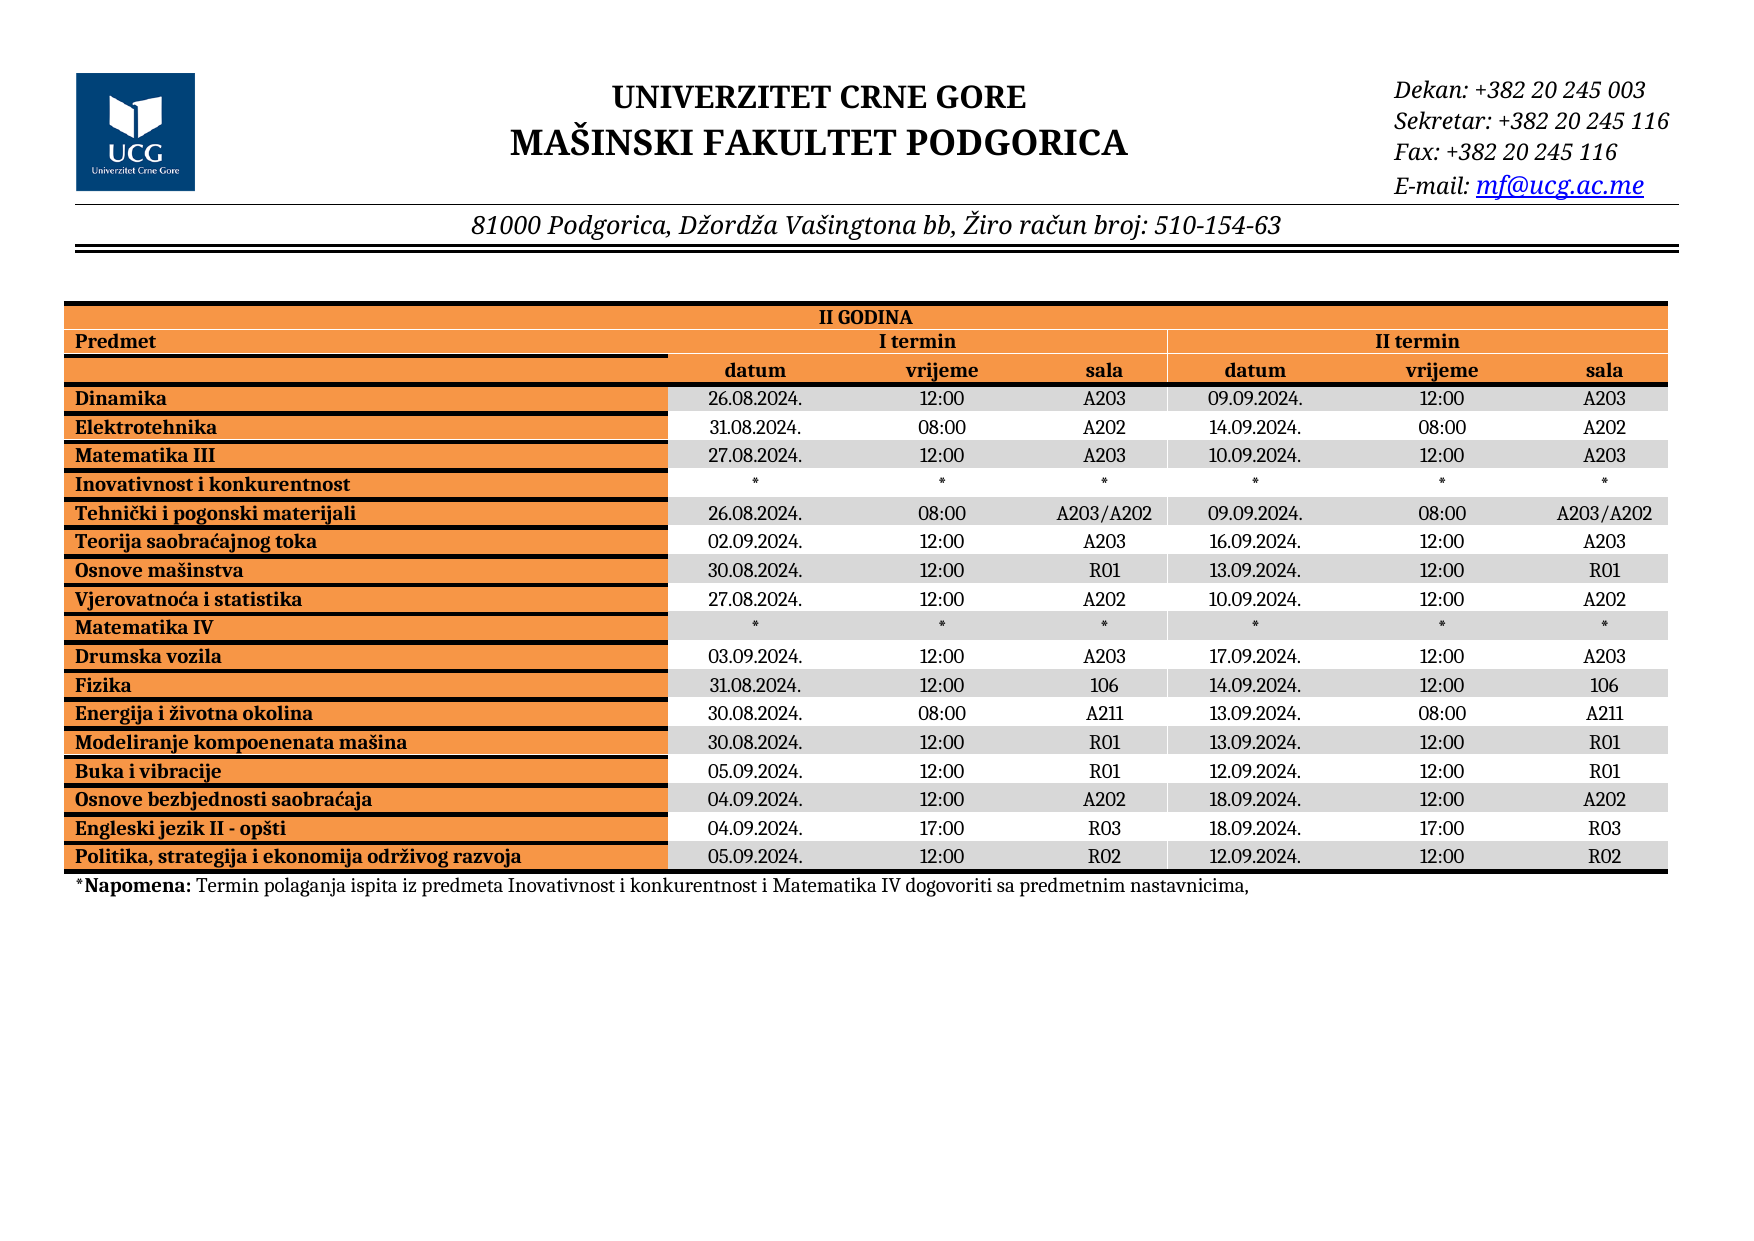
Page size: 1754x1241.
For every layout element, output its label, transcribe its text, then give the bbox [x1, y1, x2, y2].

table_cell A202 [1041, 411, 1167, 439]
table_cell Vjerovatnoća i statistika [64, 587, 668, 611]
table_cell R01 [1041, 726, 1167, 754]
table_cell 18.09.2024. [1168, 812, 1343, 841]
table_cell 09.09.2024. [1168, 387, 1343, 411]
table_cell 26.08.2024. [668, 387, 843, 411]
table_cell A203 [1541, 525, 1668, 554]
table_cell sala [1041, 354, 1167, 382]
table_cell 12:00 [1343, 387, 1541, 411]
table_cell Inovativnost i konkurentnost [64, 473, 668, 497]
table_cell * [668, 468, 843, 497]
picture [75, 73, 195, 192]
table_cell A203 [1041, 640, 1167, 669]
table_cell Osnove bezbjednosti saobraćaja [64, 788, 668, 812]
table_cell * [1041, 468, 1167, 497]
table_cell A211 [1041, 697, 1167, 726]
table_cell Matematika III [64, 444, 668, 468]
table_cell II termin [1168, 330, 1668, 353]
table_cell 10.09.2024. [1168, 583, 1343, 611]
table_cell 12:00 [843, 783, 1041, 812]
text *Napomena: Termin polaganja ispita iz predmeta Inovativnost i konkurentnost i Matematika IV dogovoriti sa predmetnim nastavnicima, [75, 874, 1679, 898]
table_cell 106 [1041, 669, 1167, 697]
table_cell 13.09.2024. [1168, 554, 1343, 583]
table_cell 12:00 [843, 726, 1041, 754]
table_cell A211 [1541, 697, 1668, 726]
table_cell 10.09.2024. [1168, 440, 1343, 468]
table_cell * [1041, 611, 1167, 640]
table_cell 12:00 [1343, 783, 1541, 812]
table_cell A203 [1041, 525, 1167, 554]
table_cell A203 [1041, 387, 1167, 411]
table_cell vrijeme [1343, 354, 1541, 382]
table_cell Fizika [64, 673, 668, 697]
table_cell Energija i životna okolina [64, 702, 668, 726]
table_cell 12:00 [1343, 640, 1541, 669]
table_cell Politika, strategija i ekonomija održivog razvoja [64, 845, 668, 869]
table_cell R01 [1541, 726, 1668, 754]
table_cell 08:00 [843, 411, 1041, 439]
table_cell A203/A202 [1541, 497, 1668, 525]
table_cell 12:00 [1343, 726, 1541, 754]
table_cell * [668, 611, 843, 640]
table_cell Modeliranje kompoenenata mašina [64, 731, 668, 754]
table_cell R01 [1041, 755, 1167, 783]
table_cell 08:00 [1343, 411, 1541, 439]
table_cell Elektrotehnika [64, 416, 668, 439]
table_cell 12:00 [1343, 669, 1541, 697]
table_cell 14.09.2024. [1168, 669, 1343, 697]
table_cell 12.09.2024. [1168, 755, 1343, 783]
table_cell 26.08.2024. [668, 497, 843, 525]
table_cell 12:00 [843, 841, 1041, 869]
table_cell vrijeme [843, 354, 1041, 382]
table_cell 14.09.2024. [1168, 411, 1343, 439]
table_cell Osnove mašinstva [64, 559, 668, 583]
table_cell [64, 358, 668, 382]
table_cell 17:00 [1343, 812, 1541, 841]
table_cell 12:00 [1343, 583, 1541, 611]
table_cell 106 [1541, 669, 1668, 697]
table_cell * [1343, 468, 1541, 497]
table_cell 12:00 [843, 554, 1041, 583]
table_cell A203 [1541, 440, 1668, 468]
table_cell Matematika IV [64, 616, 668, 640]
table_cell datum [1168, 354, 1343, 382]
table_cell R01 [1541, 554, 1668, 583]
table_cell 12:00 [1343, 841, 1541, 869]
table_cell 12:00 [1343, 525, 1541, 554]
table_cell 04.09.2024. [668, 783, 843, 812]
table_cell I termin [668, 330, 1167, 353]
table_cell * [1343, 611, 1541, 640]
table_cell Engleski jezik II - opšti [64, 817, 668, 841]
table_cell A203 [1541, 387, 1668, 411]
table_cell * [1541, 611, 1668, 640]
table_cell 27.08.2024. [668, 583, 843, 611]
table_cell 12:00 [1343, 554, 1541, 583]
table_cell R02 [1541, 841, 1668, 869]
table_cell Buka i vibracije [64, 759, 668, 783]
table_cell * [843, 611, 1041, 640]
table_cell 12:00 [843, 525, 1041, 554]
table_cell 05.09.2024. [668, 841, 843, 869]
table_cell R02 [1041, 841, 1167, 869]
table_cell 03.09.2024. [668, 640, 843, 669]
table_cell * [1168, 468, 1343, 497]
table_cell * [843, 468, 1041, 497]
table_cell 08:00 [1343, 497, 1541, 525]
table_cell A203 [1541, 640, 1668, 669]
table_cell 27.08.2024. [668, 440, 843, 468]
table_cell 12.09.2024. [1168, 841, 1343, 869]
table_cell 30.08.2024. [668, 554, 843, 583]
table_cell R01 [1541, 755, 1668, 783]
table_cell 12:00 [843, 755, 1041, 783]
table_cell 08:00 [843, 697, 1041, 726]
table_cell A202 [1541, 783, 1668, 812]
table_cell R03 [1541, 812, 1668, 841]
table_cell 12:00 [1343, 755, 1541, 783]
table_cell 08:00 [843, 497, 1041, 525]
table_cell R01 [1041, 554, 1167, 583]
table_cell 12:00 [1343, 440, 1541, 468]
table_cell 31.08.2024. [668, 411, 843, 439]
table_cell 09.09.2024. [1168, 497, 1343, 525]
table_cell A203/A202 [1041, 497, 1167, 525]
table_cell * [1168, 611, 1343, 640]
table_cell A202 [1541, 411, 1668, 439]
table_cell Tehnički i pogonski materijali [64, 502, 668, 525]
table_cell A202 [1541, 583, 1668, 611]
table_cell 12:00 [843, 640, 1041, 669]
table_cell 31.08.2024. [668, 669, 843, 697]
table_cell Predmet [64, 330, 668, 353]
table_cell 12:00 [843, 440, 1041, 468]
table_cell Teorija saobraćajnog toka [64, 530, 668, 554]
table_cell A203 [1041, 440, 1167, 468]
table_cell 12:00 [843, 669, 1041, 697]
table_cell 02.09.2024. [668, 525, 843, 554]
table_cell sala [1541, 354, 1668, 382]
table_cell A202 [1041, 783, 1167, 812]
table_cell Drumska vozila [64, 645, 668, 669]
table_cell 04.09.2024. [668, 812, 843, 841]
table_cell datum [668, 354, 843, 382]
table_cell 17:00 [843, 812, 1041, 841]
table_cell 18.09.2024. [1168, 783, 1343, 812]
table_header II GODINA [64, 306, 1668, 329]
table_cell 30.08.2024. [668, 726, 843, 754]
table_cell 12:00 [843, 387, 1041, 411]
table_cell 13.09.2024. [1168, 697, 1343, 726]
table_cell A202 [1041, 583, 1167, 611]
table_cell 08:00 [1343, 697, 1541, 726]
table_cell 13.09.2024. [1168, 726, 1343, 754]
table_cell R03 [1041, 812, 1167, 841]
table_cell 05.09.2024. [668, 755, 843, 783]
table_cell Dinamika [64, 387, 668, 411]
table_cell 30.08.2024. [668, 697, 843, 726]
table_cell * [1541, 468, 1668, 497]
table_cell 12:00 [843, 583, 1041, 611]
table_cell 17.09.2024. [1168, 640, 1343, 669]
table_cell 16.09.2024. [1168, 525, 1343, 554]
